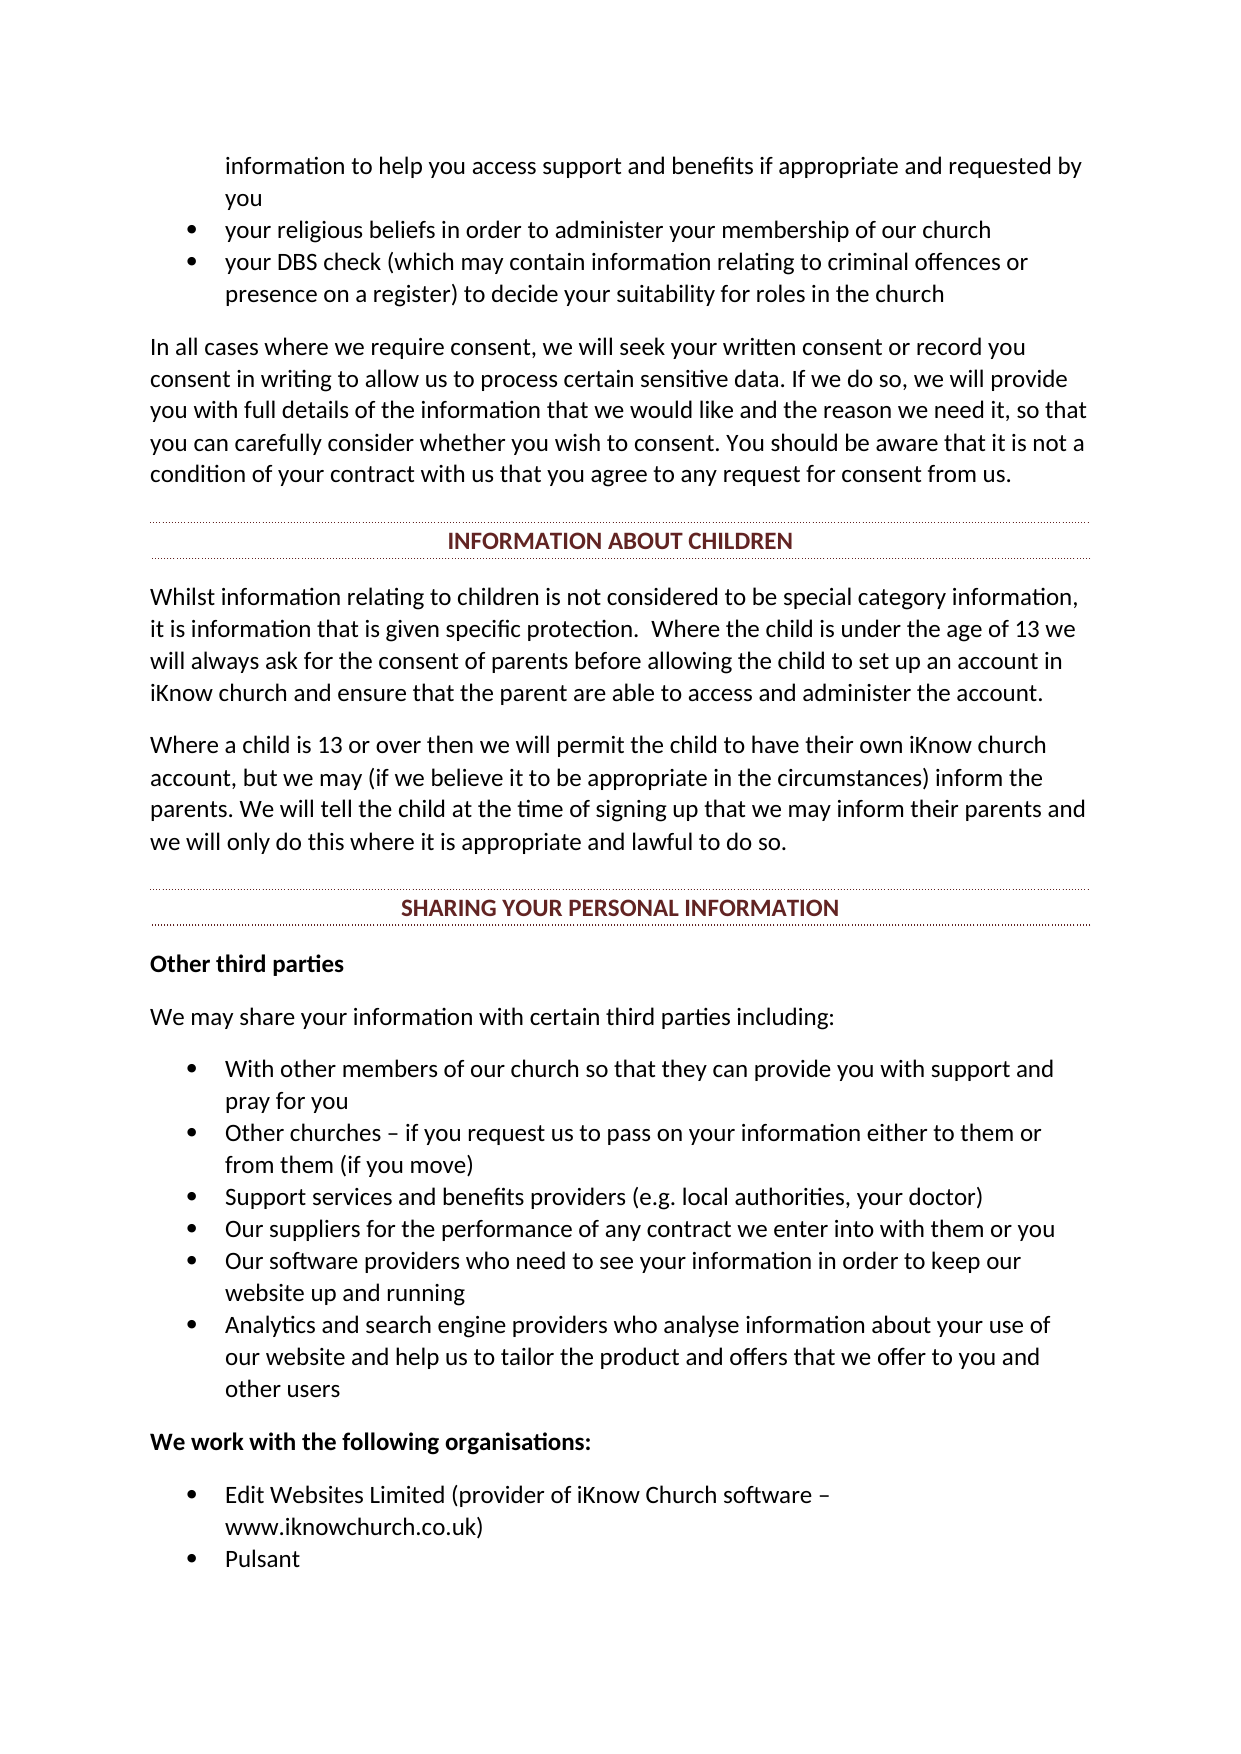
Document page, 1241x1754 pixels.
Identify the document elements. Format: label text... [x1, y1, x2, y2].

list Our software providers who need to see your information in order to keep our website up and running [187, 1245, 1090, 1308]
subtitle Information about Children [150, 522, 1090, 559]
text We may share your information with certain third parties including: [150, 1001, 1090, 1031]
list Other churches – if you request us to pass on your information either to them or from them (if you move) [187, 1117, 1090, 1180]
text Other third parties [150, 948, 1090, 978]
text Whilst information relating to children is not considered to be special category information, it is information that is given specific protection. Where the child is under the age of 13 we will always ask for the consent of parents before allowing the child to set up an account in iKnow church and ensure that the parent are able to access and administer the account. [150, 581, 1090, 707]
list your religious beliefs in order to administer your membership of our church [187, 214, 1090, 244]
list Pulsant [187, 1543, 1090, 1573]
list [187, 150, 1090, 212]
text Where a child is 13 or over then we will permit the child to have their own iKnow church account, but we may (if we believe it to be appropriate in the circumstances) inform the parents. We will tell the child at the time of signing up that we may inform their parents and we will only do this where it is appropriate and lawful to do so. [150, 730, 1090, 856]
subtitle Sharing your Personal Information [150, 889, 1090, 926]
list Analytics and search engine providers who analyse information about your use of our website and help us to tailor the product and offers that we offer to you and other users [187, 1309, 1090, 1404]
text In all cases where we require consent, we will seek your written consent or record you consent in writing to allow us to process certain sensitive data. If we do so, we will provide you with full details of the information that we would like and the reason we need it, so that you can carefully consider whether you wish to consent. You should be aware that it is not a condition of your contract with us that you agree to any request for consent from us. [150, 331, 1090, 489]
text We work with the following organisations: [150, 1426, 1090, 1457]
list Our suppliers for the performance of any contract we enter into with them or you [187, 1213, 1090, 1244]
list Support services and benefits providers (e.g. local authorities, your doctor) [187, 1181, 1090, 1212]
list Edit Websites Limited (provider of iKnow Church software – www.iknowchurch.co.uk) [187, 1479, 1090, 1541]
list your DBS check (which may contain information relating to criminal offences or presence on a register) to decide your suitability for roles in the church [187, 246, 1090, 308]
list With other members of our church so that they can provide you with support and pray for you [187, 1053, 1090, 1116]
